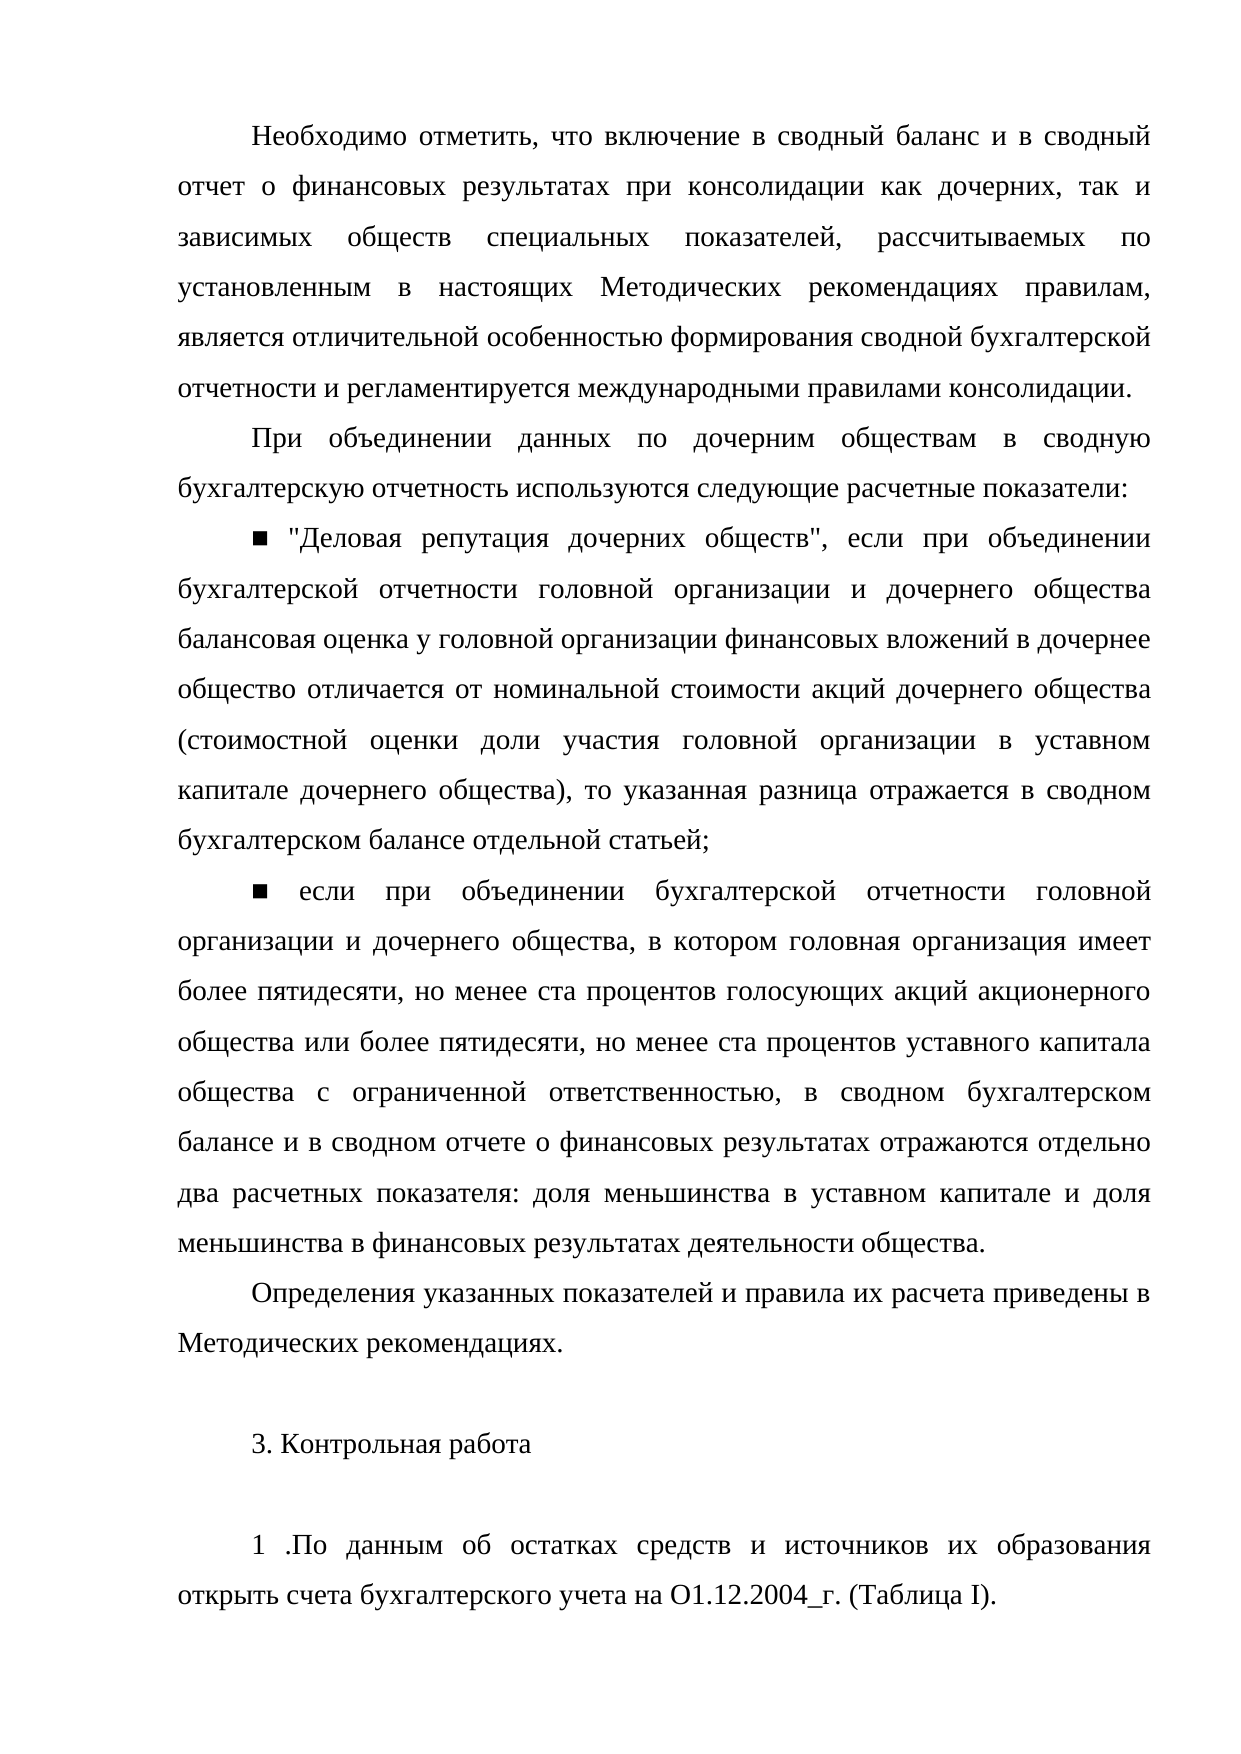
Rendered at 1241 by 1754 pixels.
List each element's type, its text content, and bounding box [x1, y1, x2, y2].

text 1 .По данным об остатках средств и источников их образования открыть счета бухгалтерского учета на О1.12.2004_г. (Таблица I). [177, 1527, 1152, 1611]
text Необходимо отметить, что включение в сводный баланс и в сводный отчет о финансовых результатах при консолидации как дочерних, так и зависимых обществ специальных показателей, рассчитываемых по установленным в настоящих Методических рекомендациях правилам, является отличительной особенностью формирования сводной бухгалтерской отчетности и регламентируется международными правилами консолидации. [177, 118, 1152, 403]
text ■ если при объединении бухгалтерской отчетности головной организации и дочернего общества, в котором головная организация имеет более пятидесяти, но менее ста процентов голосующих акций акционерного общества или более пятидесяти, но менее ста процентов уставного капитала общества с ограниченной ответственностью, в сводном бухгалтерском балансе и в сводном отчете о финансовых результатах отражаются отдельно два расчетных показателя: доля меньшинства в уставном капитале и доля меньшинства в финансовых результатах деятельности общества. [177, 873, 1152, 1258]
text ■ "Деловая репутация дочерних обществ", если при объединении бухгалтерской отчетности головной организации и дочернего общества балансовая оценка у головной организации финансовых вложений в дочернее общество отличается от номинальной стоимости акций дочернего общества (стоимостной оценки доли участия головной организации в уставном капитале дочернего общества), то указанная разница отражается в сводном бухгалтерском балансе отдельной статьей; [177, 521, 1152, 856]
subtitle 3. Контрольная работа [177, 1426, 1152, 1460]
text Определения указанных показателей и правила их расчета приведены в Методических рекомендациях. [177, 1275, 1152, 1359]
text При объединении данных по дочерним обществам в сводную бухгалтерскую отчетность используются следующие расчетные показатели: [177, 420, 1152, 504]
